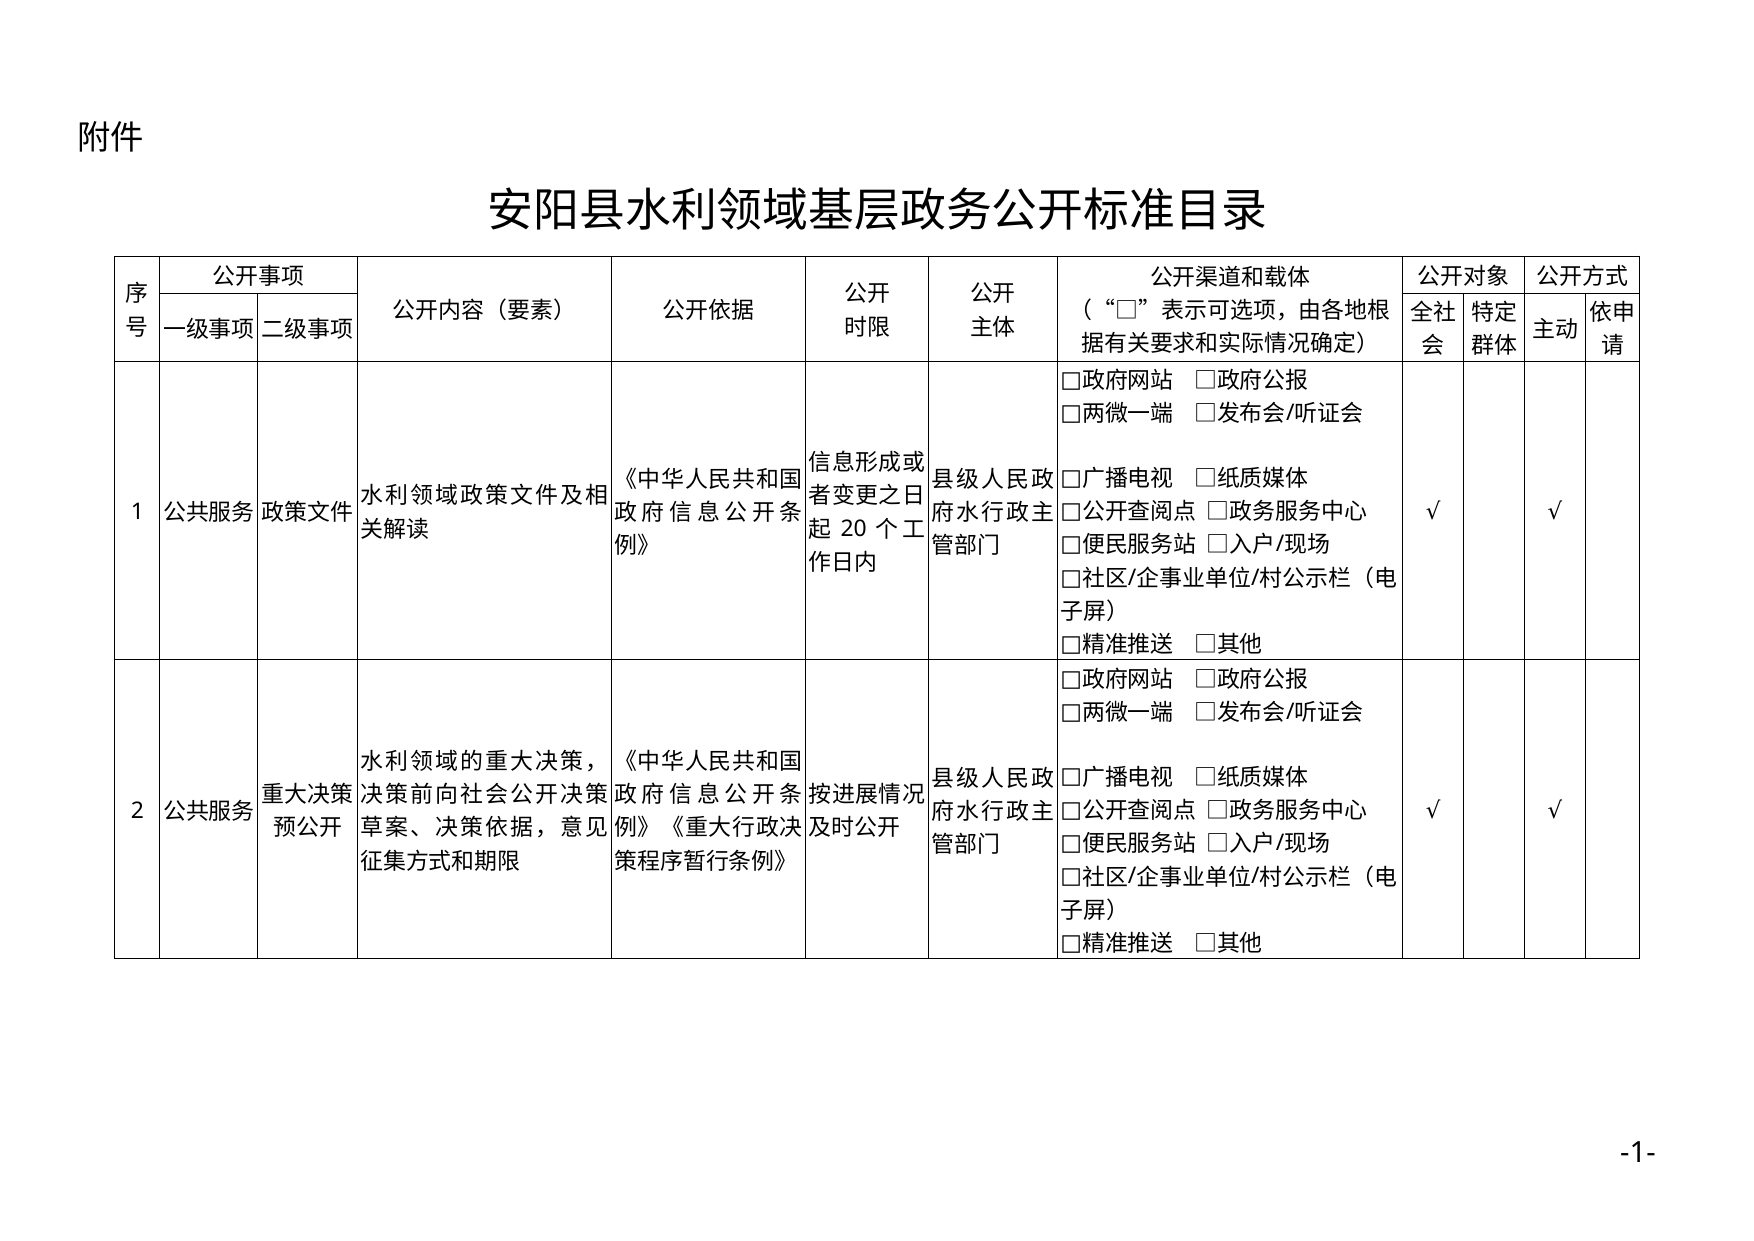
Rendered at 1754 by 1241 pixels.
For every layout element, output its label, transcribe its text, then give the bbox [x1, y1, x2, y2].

table_cell 二级事项 [258, 294, 357, 361]
table_header 公开内容（要素） [358, 257, 611, 361]
table_cell 公共服务 [160, 660, 257, 958]
table_cell 依申请 [1586, 294, 1639, 361]
table_header 公开依据 [612, 257, 805, 361]
table_cell □政府网站 □政府公报 □两微一端 □发布会/听证会 □广播电视 □纸质媒体 □公开查阅点 □政务服务中心 □便民服务站 □入户/现场 □社区/企事业单位/村公示栏（电子屏） □精准推送 □其他 [1058, 362, 1402, 659]
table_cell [1058, 660, 1402, 958]
table_header 公开对象 [1403, 257, 1524, 293]
table_cell √ [1525, 660, 1585, 958]
table_cell 主动 [1525, 294, 1585, 361]
table_cell 特定群体 [1464, 294, 1524, 361]
table_cell 公共服务 [160, 362, 257, 659]
table_cell 县级人民政府水行政主管部门 [929, 362, 1057, 659]
table_cell 按进展情况及时公开 [806, 660, 928, 958]
table_cell 《中华人民共和国政府信息公开条例》 [612, 362, 805, 659]
table_cell 一级事项 [160, 294, 257, 361]
table_cell [1464, 362, 1524, 659]
table_cell 信息形成或者变更之日起20个工作日内 [806, 362, 928, 659]
table_cell 水利领域的重大决策，决策前向社会公开决策草案、决策依据，意见征集方式和期限 [358, 660, 611, 958]
table_cell 水利领域政策文件及相关解读 [358, 362, 611, 659]
table_cell [1586, 660, 1639, 958]
table_cell √ [1403, 660, 1463, 958]
table_header 公开方式 [1525, 257, 1639, 293]
table_cell 全社会 [1403, 294, 1463, 361]
table_header 公开渠道和载体 （“□”表示可选项，由各地根据有关要求和实际情况确定） [1058, 257, 1402, 361]
table_cell [1586, 362, 1639, 659]
table_cell 县级人民政府水行政主管部门 [929, 660, 1057, 958]
table_cell 1 [115, 362, 159, 659]
table_cell 《中华人民共和国政府信息公开条例》《重大行政决策程序暂行条例》 [612, 660, 805, 958]
table_header 公开 时限 [806, 257, 928, 361]
table_header 公开事项 [160, 257, 357, 293]
text 附件 [77, 116, 1677, 158]
table_cell 重大决策预公开 [258, 660, 357, 958]
table_cell √ [1525, 362, 1585, 659]
table_header 公开 主体 [929, 257, 1057, 361]
table_cell [1464, 660, 1524, 958]
text 安阳县水利领域基层政务公开标准目录 [77, 158, 1677, 256]
table_cell 政策文件 [258, 362, 357, 659]
table_cell 2 [115, 660, 159, 958]
table_header 序号 [115, 257, 159, 361]
table_cell √ [1403, 362, 1463, 659]
